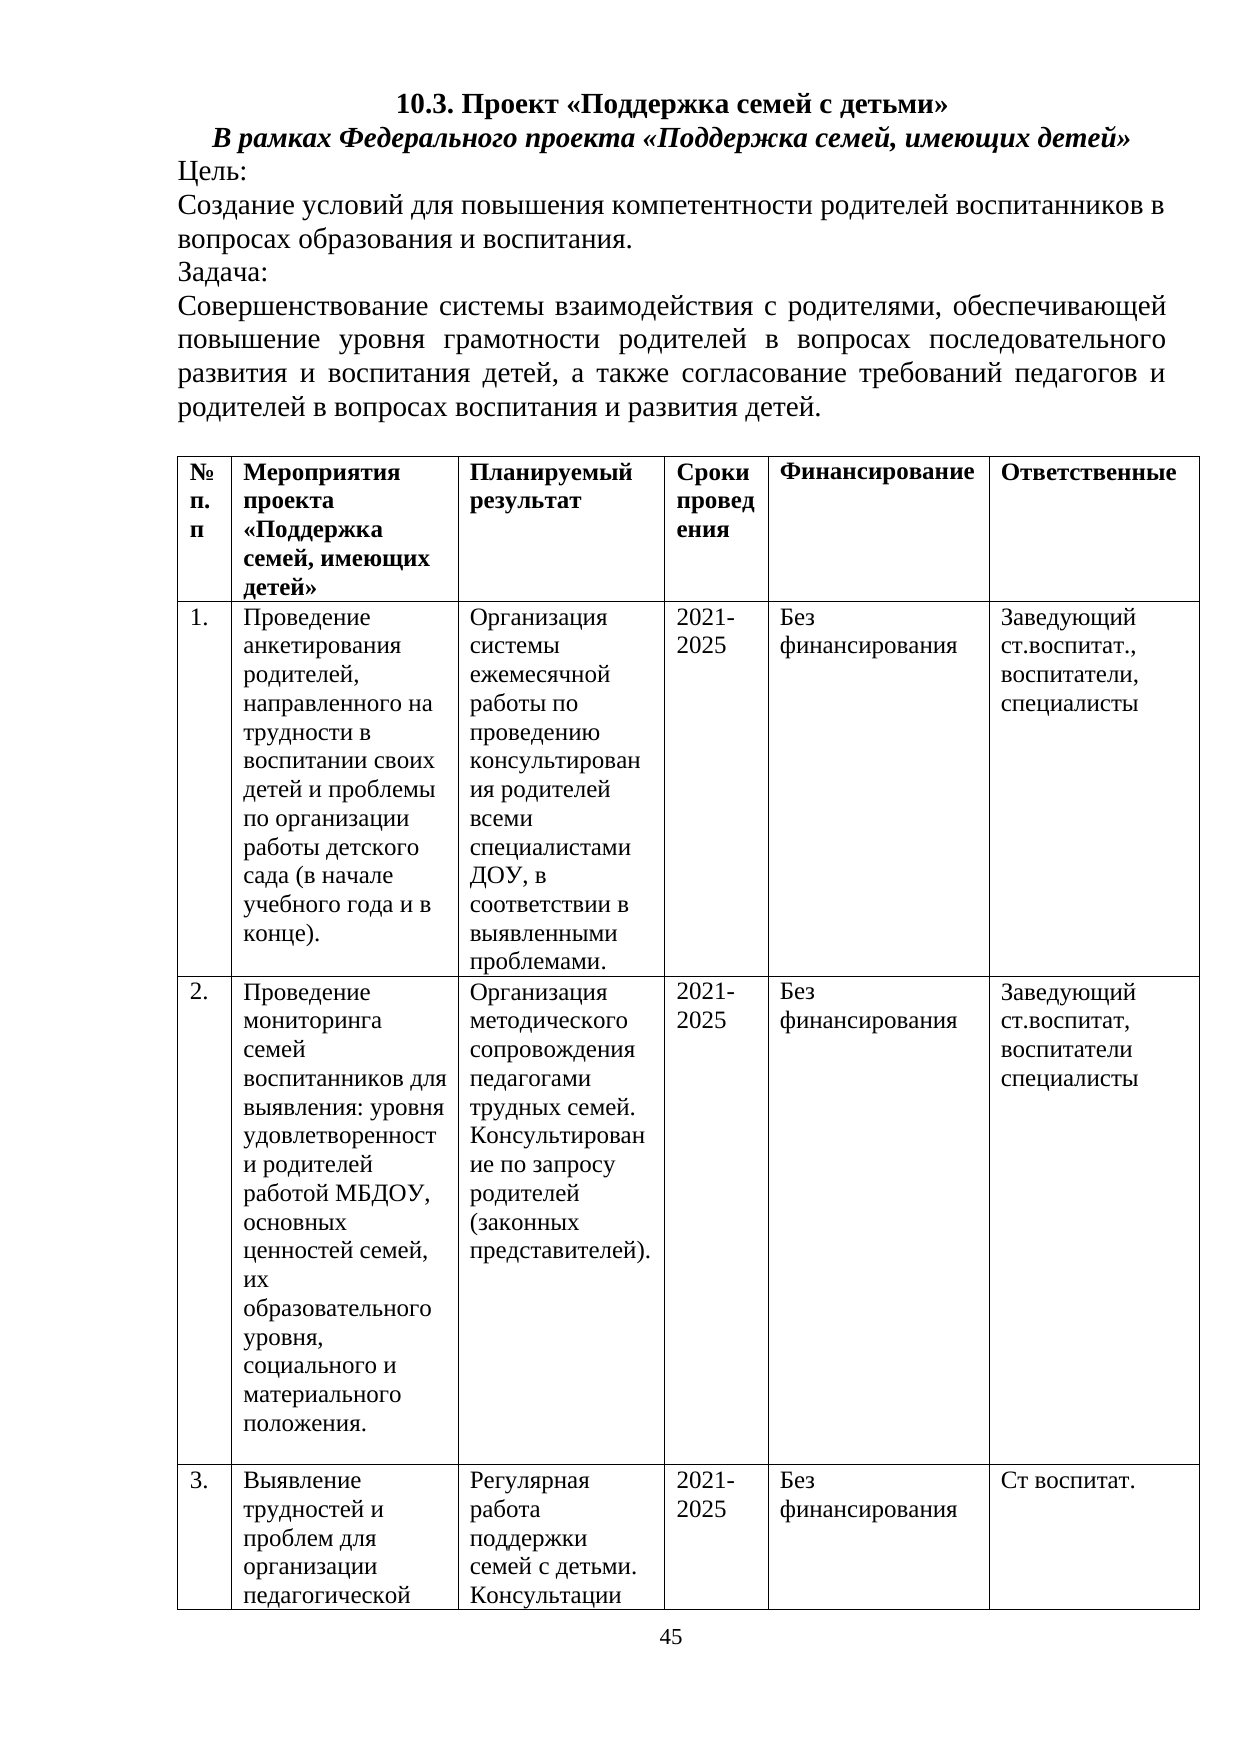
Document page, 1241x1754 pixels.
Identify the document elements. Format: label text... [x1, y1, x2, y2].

table_cell Заведующий ст.воспитат., воспитатели, специалисты [990, 602, 1199, 976]
text В рамках Федерального проекта «Поддержка семей, имеющих детей» [212, 120, 1209, 154]
table_header Мероприятия проекта «Поддержка семей, имеющих детей» [232, 457, 458, 601]
table_cell Выявление трудностей и проблем для организации педагогической [232, 1465, 458, 1609]
table_cell Ст воспитат. [990, 1465, 1199, 1609]
text Задача: [177, 254, 1209, 288]
table_cell Без финансирования [769, 1465, 989, 1609]
table_cell Без финансирования [769, 602, 989, 976]
table_header Ответственные [990, 457, 1199, 601]
list Проект «Поддержка семей с детьми» [396, 87, 1209, 120]
table_cell Без финансирования [769, 977, 989, 1464]
table_cell Проведение мониторинга семей воспитанников для выявления: уровня удовлетворенност и родителей работой МБДОУ, основных ценностей семей, их образовательного уровня, социального и материального положения. [232, 977, 458, 1464]
table_cell Организация системы ежемесячной работы по проведению консультирован ия родителей всеми специалистами ДОУ, в соответствии в выявленными проблемами. [459, 602, 664, 976]
table_header № п. п [178, 457, 231, 601]
table_cell Проведение анкетирования родителей, направленного на трудности в воспитании своих детей и проблемы по организации работы детского сада (в начале учебного года и в конце). [232, 602, 458, 976]
table_header Сроки провед ения [665, 457, 768, 601]
table_cell Регулярная работа поддержки семей с детьми. Консультации [459, 1465, 664, 1609]
table_cell 2021- 2025 [665, 1465, 768, 1609]
text Цель: [177, 154, 1209, 187]
table_cell 2. [178, 977, 231, 1464]
text Совершенствование системы взаимодействия с родителями, обеспечивающей повышение уровня грамотности родителей в вопросах последовательного развития и воспитания детей, а также согласование требований педагогов и родителей в вопросах воспитания и развития детей. [177, 288, 1167, 422]
table_cell 1. [178, 602, 231, 976]
table_cell 2021- 2025 [665, 977, 768, 1464]
table_cell 2021- 2025 [665, 602, 768, 976]
table_cell Заведующий ст.воспитат, воспитатели специалисты [990, 977, 1199, 1464]
text Создание условий для повышения компетентности родителей воспитанников в вопросах образования и воспитания. [177, 187, 1167, 254]
table_header Планируемый результат [459, 457, 664, 601]
table_cell Организация методического сопровождения педагогами трудных семей. Консультирован ие по запросу родителей (законных представителей). [459, 977, 664, 1464]
table_header Финансирование [769, 457, 989, 601]
table_cell 3. [178, 1465, 231, 1609]
